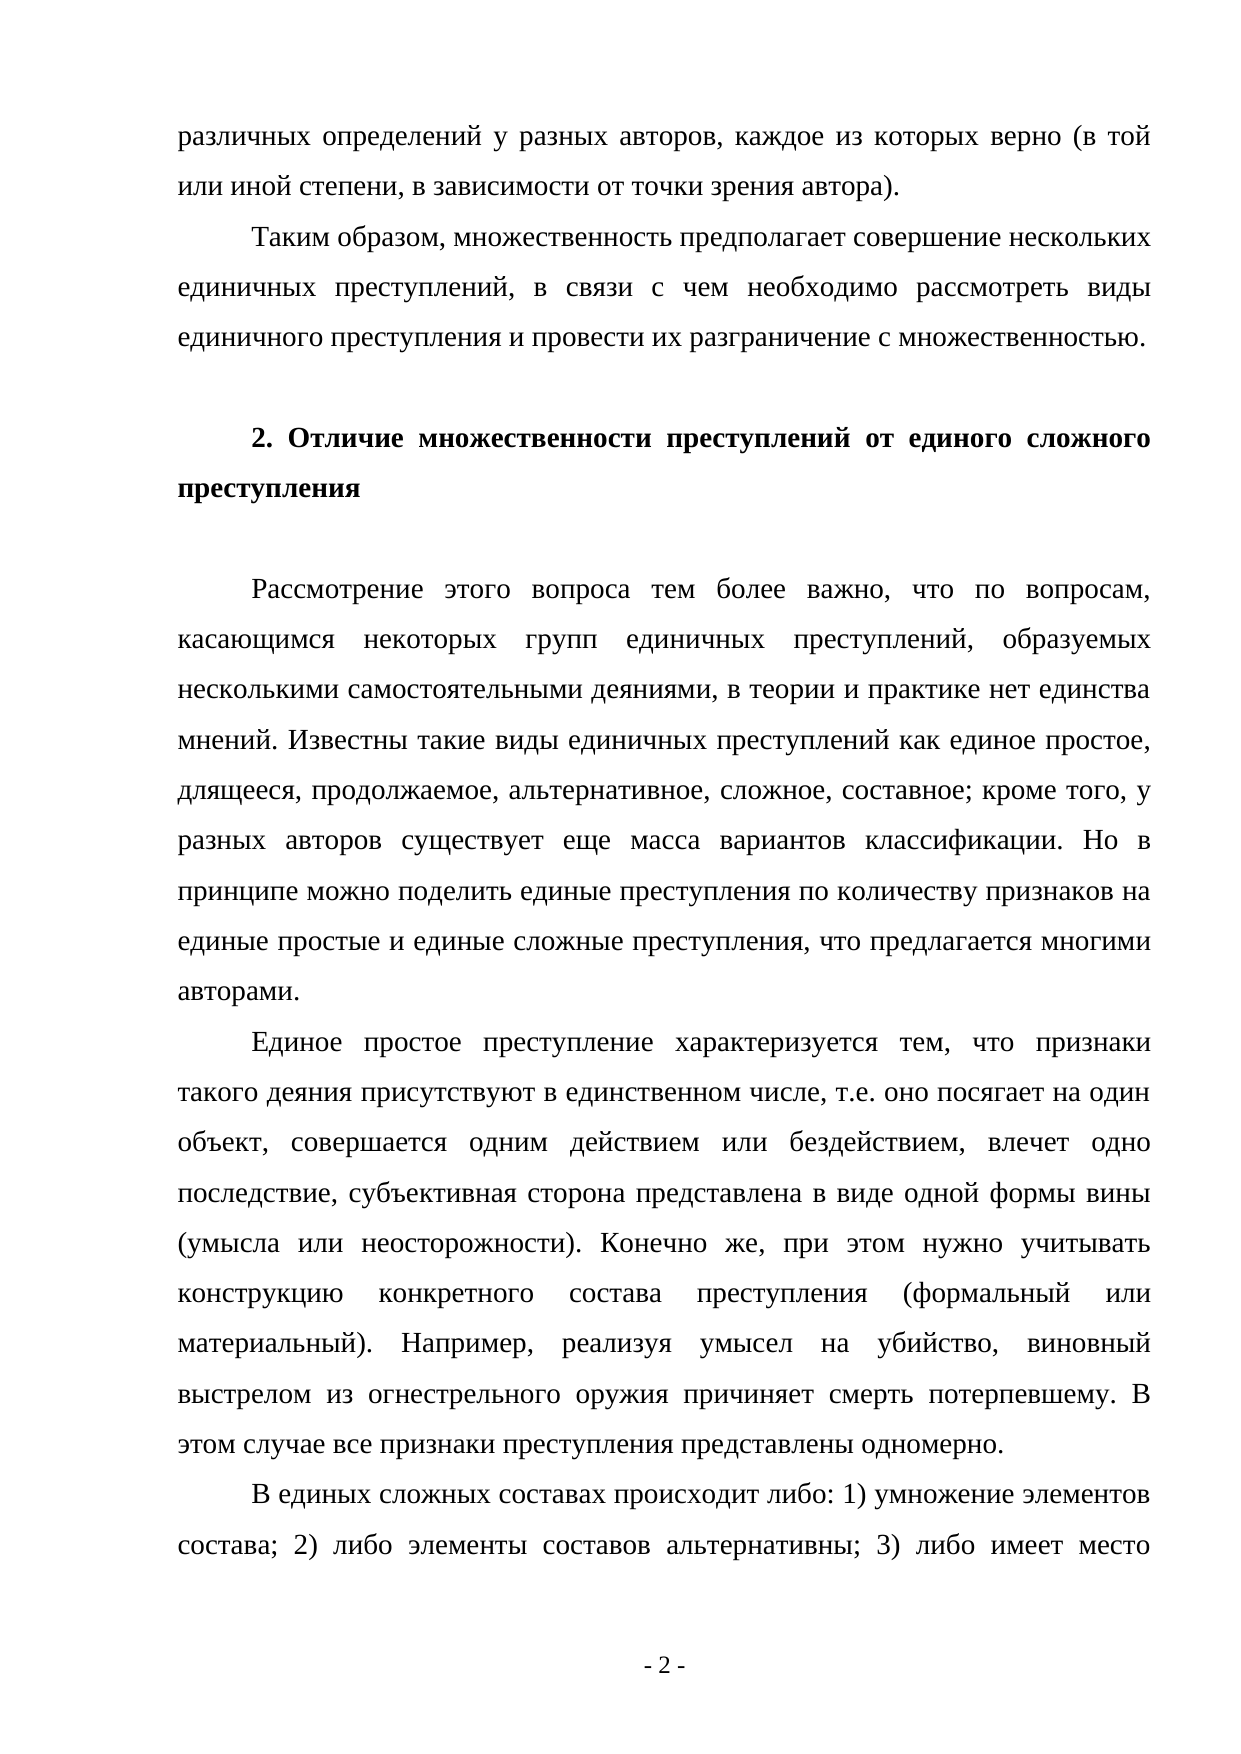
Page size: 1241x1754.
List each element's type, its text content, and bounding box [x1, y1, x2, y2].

text 2. Отличие множественности преступлений от единого сложного преступления [177, 420, 1152, 504]
text Рассмотрение этого вопроса тем более важно, что по вопросам, касающимся некоторых групп единичных преступлений, образуемых несколькими самостоятельными деяниями, в теории и практике нет единства мнений. Известны такие виды единичных преступлений как единое простое, длящееся, продолжаемое, альтернативное, сложное, составное; кроме того, у разных авторов существует еще масса вариантов классификации. Но в принципе можно поделить единые преступления по количеству признаков на единые простые и единые сложные преступления, что предлагается многими авторами. [177, 571, 1152, 1007]
text Единое простое преступление характеризуется тем, что признаки такого деяния присутствуют в единственном числе, т.е. оно посягает на один объект, совершается одним действием или бездействием, влечет одно последствие, субъективная сторона представлена в виде одной формы вины (умысла или неосторожности). Конечно же, при этом нужно учитывать конструкцию конкретного состава преступления (формальный или материальный). Например, реализуя умысел на убийство, виновный выстрелом из огнестрельного оружия причиняет смерть потерпевшему. В этом случае все признаки преступления представлены одномерно. [177, 1024, 1152, 1460]
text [177, 1477, 1152, 1560]
text Таким образом, множественность предполагает совершение нескольких единичных преступлений, в связи с чем необходимо рассмотреть виды единичного преступления и провести их разграничение с множественностью. [177, 219, 1152, 353]
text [177, 118, 1152, 202]
